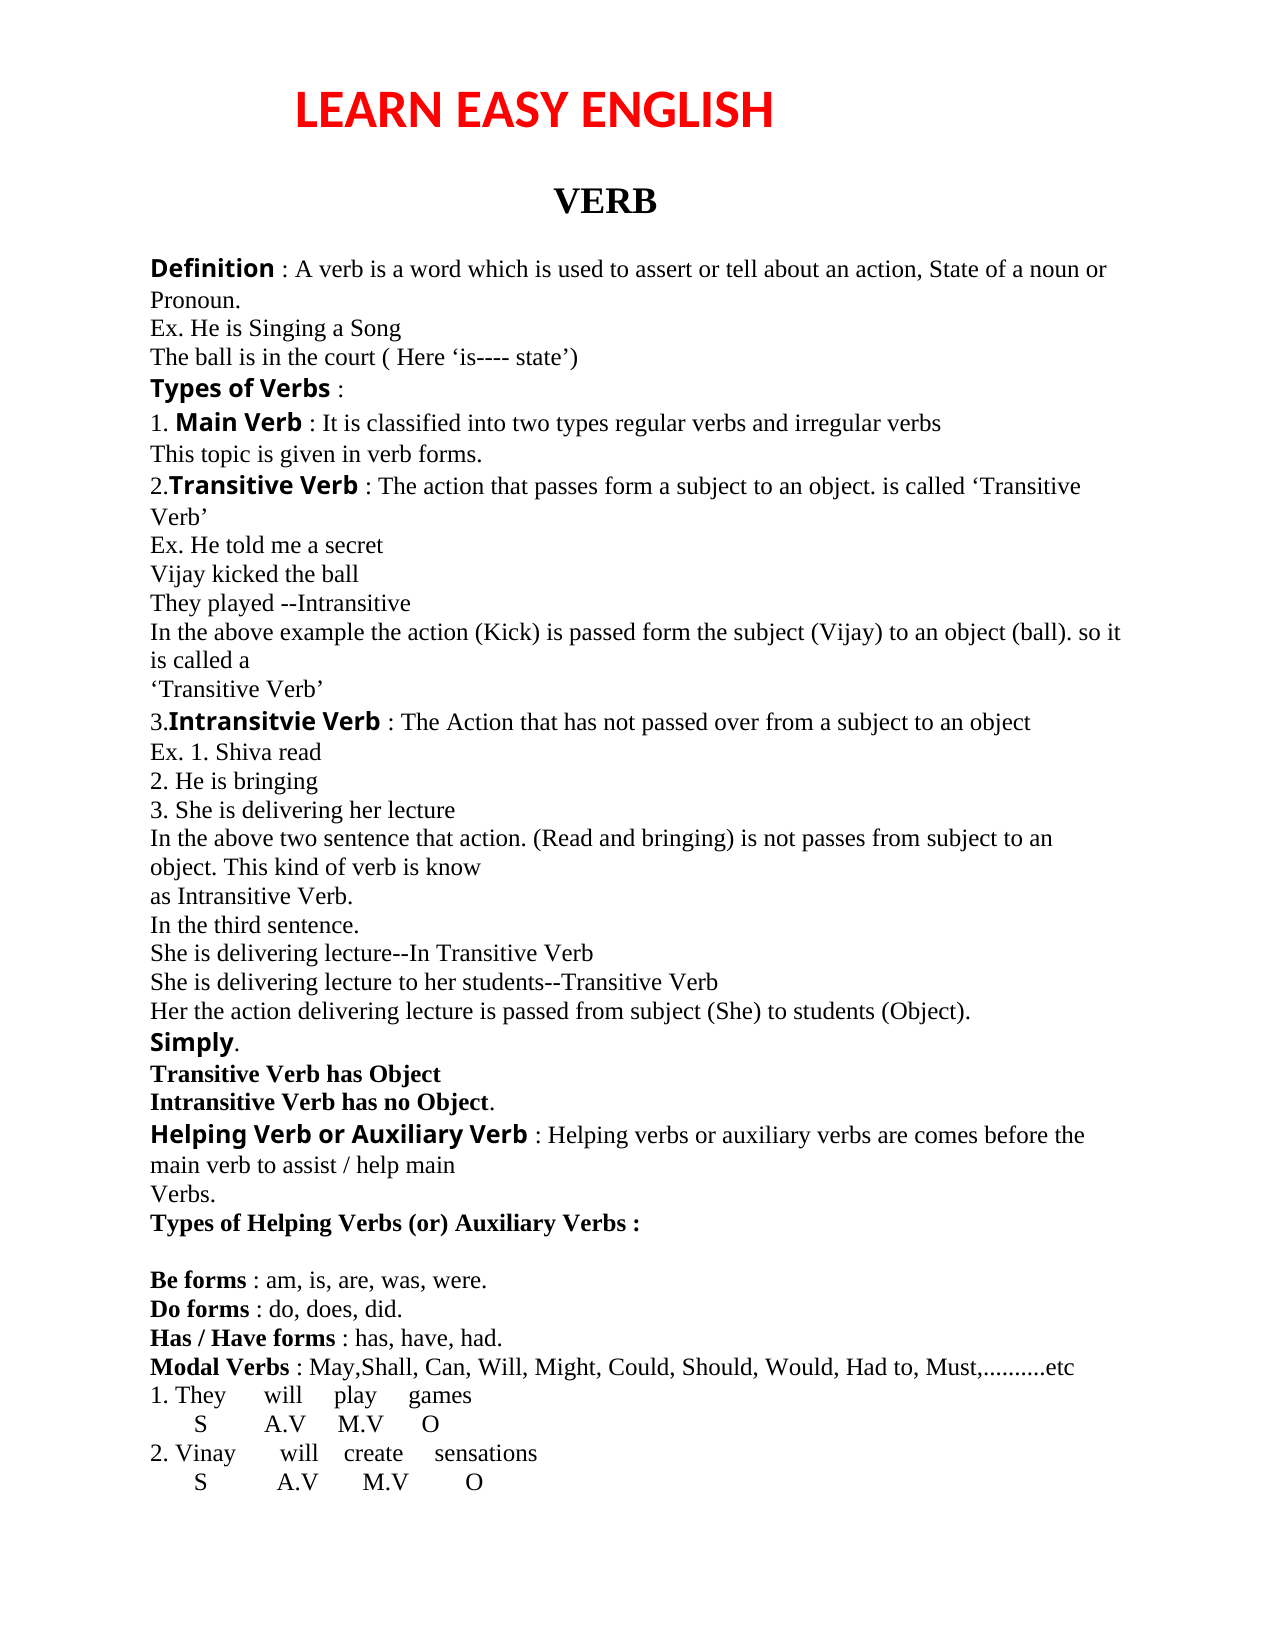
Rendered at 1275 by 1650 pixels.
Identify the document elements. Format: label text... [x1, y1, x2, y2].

text 2. He is bringing [150, 766, 1125, 795]
text Transitive Verb has Object [150, 1059, 1125, 1087]
text Be forms : am, is, are, was, were. [150, 1265, 1125, 1294]
text ‘Transitive Verb’ [150, 674, 1125, 703]
text Helping Verb or Auxiliary Verb : Helping verbs or auxiliary verbs are comes before the main verb to assist / help main [150, 1116, 1125, 1179]
text Ex. 1. Shiva read [150, 737, 1125, 766]
text She is delivering lecture to her students--Transitive Verb [150, 967, 1125, 996]
text 3.Intransitvie Verb : The Action that has not passed over from a subject to an object [150, 703, 1125, 737]
text Verbs. [150, 1179, 1125, 1208]
text She is delivering lecture--In Transitive Verb [150, 938, 1125, 967]
text Intransitive Verb has no Object. [150, 1087, 1125, 1116]
text Modal Verbs : May,Shall, Can, Will, Might, Could, Should, Would, Had to, Must,..........etc [150, 1352, 1125, 1380]
text Types of Helping Verbs (or) Auxiliary Verbs : [150, 1208, 1125, 1237]
text 2. Vinay will create sensations [150, 1438, 1125, 1467]
text In the above example the action (Kick) is passed form the subject (Vijay) to an object (ball). so it is called a [150, 617, 1125, 674]
text In the third sentence. [150, 910, 1125, 938]
text as Intransitive Verb. [150, 881, 1125, 910]
text Simply. [150, 1025, 1125, 1059]
text Do forms : do, does, did. [150, 1294, 1125, 1323]
text This topic is given in verb forms. [150, 439, 1125, 468]
text Ex. He told me a secret [150, 531, 1125, 559]
text Has / Have forms : has, have, had. [150, 1323, 1125, 1352]
text 1. Main Verb : It is classified into two types regular verbs and irregular verbs [150, 405, 1125, 439]
text The ball is in the court ( Here ‘is---- state’) [150, 342, 1125, 371]
text 2.Transitive Verb : The action that passes form a subject to an object. is called ‘Transitive Verb’ [150, 468, 1125, 531]
text 1. They will play games [150, 1380, 1125, 1409]
text In the above two sentence that action. (Read and bringing) is not passes from subject to an object. This kind of verb is know [150, 823, 1125, 881]
text S A.V M.V O [150, 1467, 1125, 1495]
text VERB [150, 179, 1125, 222]
text They played --Intransitive [150, 588, 1125, 617]
text Types of Verbs : [150, 371, 1125, 405]
text S A.V M.V O [150, 1409, 1125, 1438]
text Definition : A verb is a word which is used to assert or tell about an action, State of a noun or Pronoun. [150, 251, 1125, 313]
text Ex. He is Singing a Song [150, 313, 1125, 342]
text Her the action delivering lecture is passed from subject (She) to students (Object). [150, 996, 1125, 1025]
text 3. She is delivering her lecture [150, 795, 1125, 823]
text Vijay kicked the ball [150, 559, 1125, 588]
